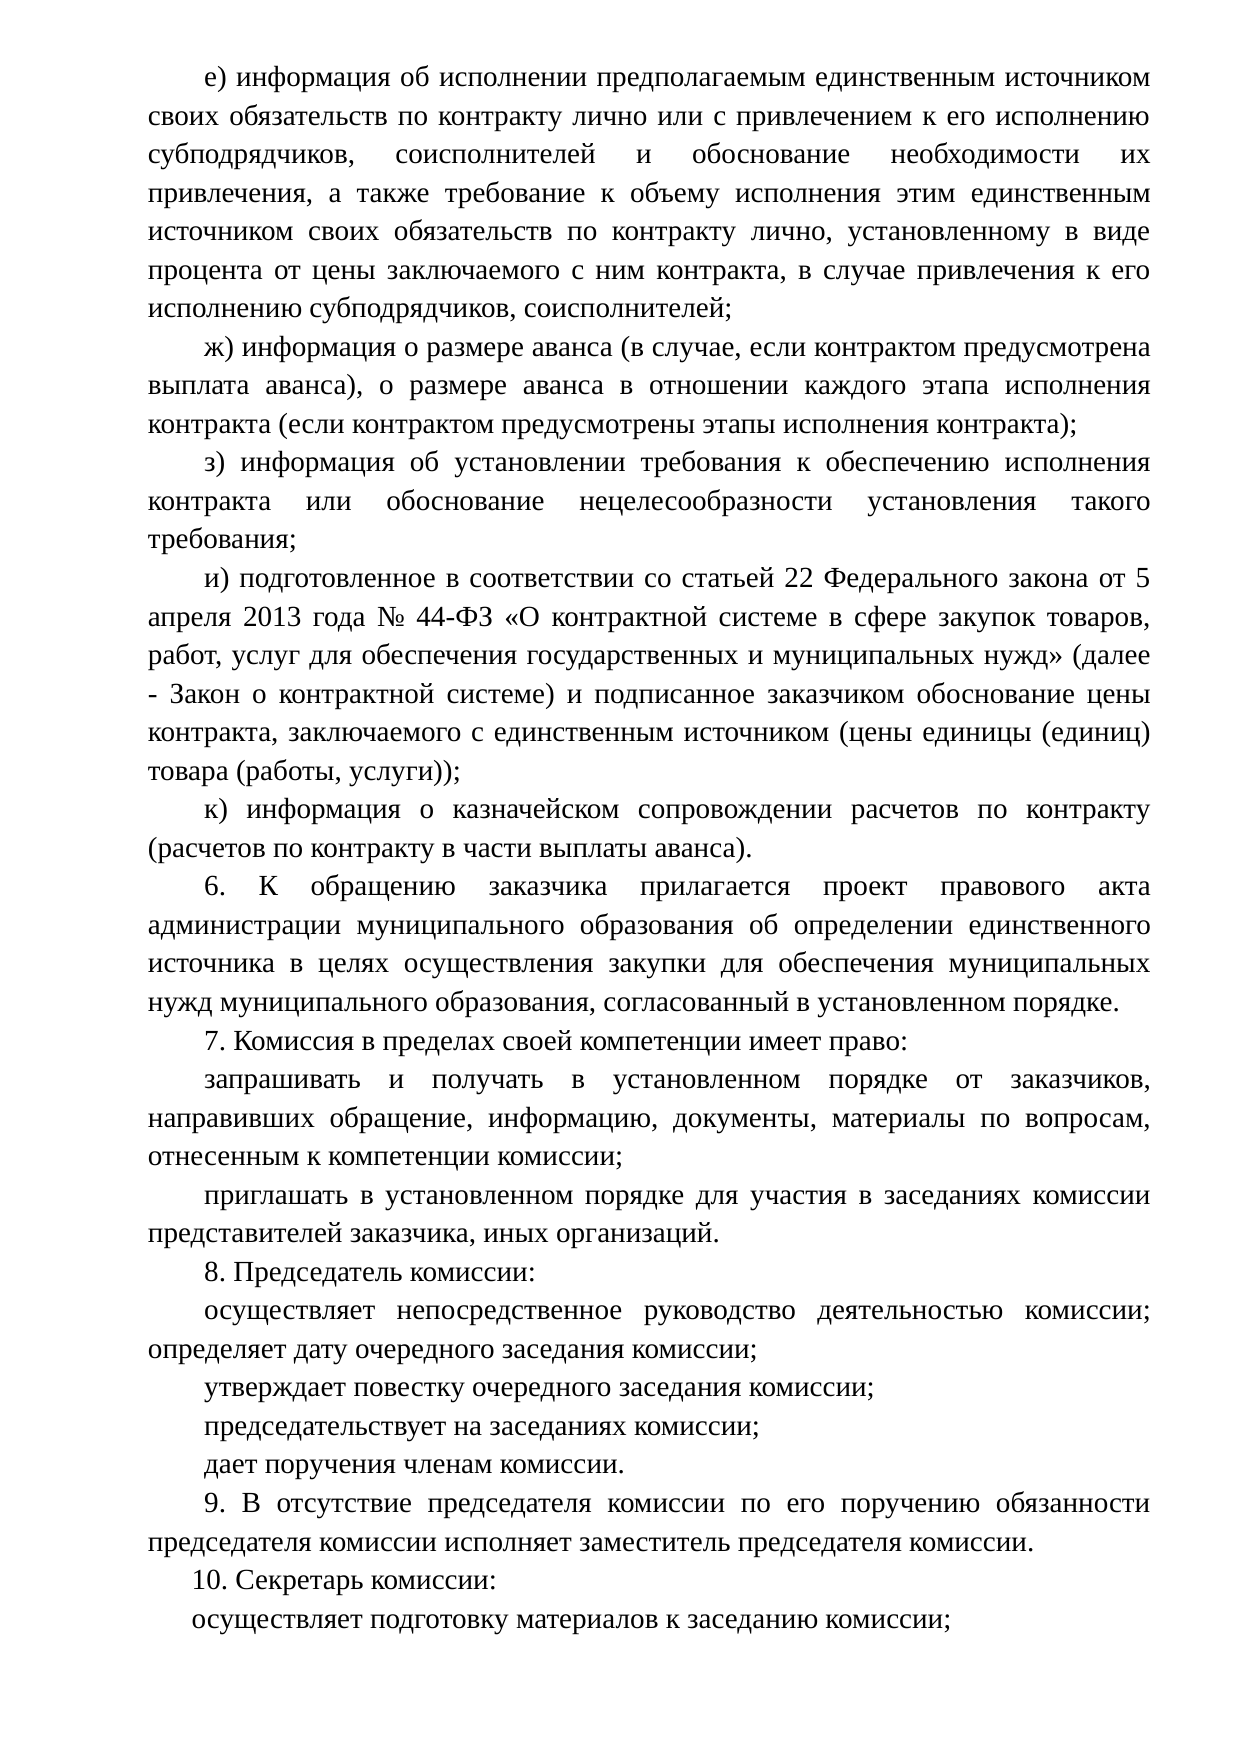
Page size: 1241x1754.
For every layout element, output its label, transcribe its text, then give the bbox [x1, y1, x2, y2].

text запрашивать и получать в установленном порядке от заказчиков, направивших обращение, информацию, документы, материалы по вопросам, отнесенным к компетенции комиссии; [148, 1061, 1152, 1172]
text приглашать в установленном порядке для участия в заседаниях комиссии представителей заказчика, иных организаций. [148, 1177, 1152, 1249]
text 6. К обращению заказчика прилагается проект правового акта администрации муниципального образования об определении единственного источника в целях осуществления закупки для обеспечения муниципальных нужд муниципального образования, согласованный в установленном порядке. [148, 868, 1152, 1018]
text 8. Председатель комиссии: [148, 1254, 1152, 1287]
text е) информация об исполнении предполагаемым единственным источником своих обязательств по контракту лично или с привлечением к его исполнению субподрядчиков, соисполнителей и обоснование необходимости их привлечения, а также требование к объему исполнения этим единственным источником своих обязательств по контракту лично, установленному в виде процента от цены заключаемого с ним контракта, в случае привлечения к его исполнению субподрядчиков, соисполнителей; [148, 59, 1152, 324]
text 9. В отсутствие председателя комиссии по его поручению обязанности председателя комиссии исполняет заместитель председателя комиссии. [148, 1485, 1152, 1557]
text осуществляет непосредственное руководство деятельностью комиссии; определяет дату очередного заседания комиссии; [148, 1292, 1152, 1364]
text 10. Секретарь комиссии: [148, 1562, 1152, 1596]
text председательствует на заседаниях комиссии; [148, 1408, 1152, 1442]
text и) подготовленное в соответствии со статьей 22 Федерального закона от 5 апреля 2013 года № 44-ФЗ «О контрактной системе в сфере закупок товаров, работ, услуг для обеспечения государственных и муниципальных нужд» (далее - Закон о контрактной системе) и подписанное заказчиком обоснование цены контракта, заключаемого с единственным источником (цены единицы (единиц) товара (работы, услуги)); [148, 560, 1152, 786]
text осуществляет подготовку материалов к заседанию комиссии; [148, 1601, 1152, 1634]
text з) информация об установлении требования к обеспечению исполнения контракта или обоснование нецелесообразности установления такого требования; [148, 444, 1152, 555]
text утверждает повестку очередного заседания комиссии; [148, 1369, 1152, 1403]
text ж) информация о размере аванса (в случае, если контрактом предусмотрена выплата аванса), о размере аванса в отношении каждого этапа исполнения контракта (если контрактом предусмотрены этапы исполнения контракта); [148, 329, 1152, 439]
text 7. Комиссия в пределах своей компетенции имеет право: [148, 1023, 1152, 1056]
text к) информация о казначейском сопровождении расчетов по контракту (расчетов по контракту в части выплаты аванса). [148, 791, 1152, 863]
text дает поручения членам комиссии. [148, 1447, 1152, 1480]
